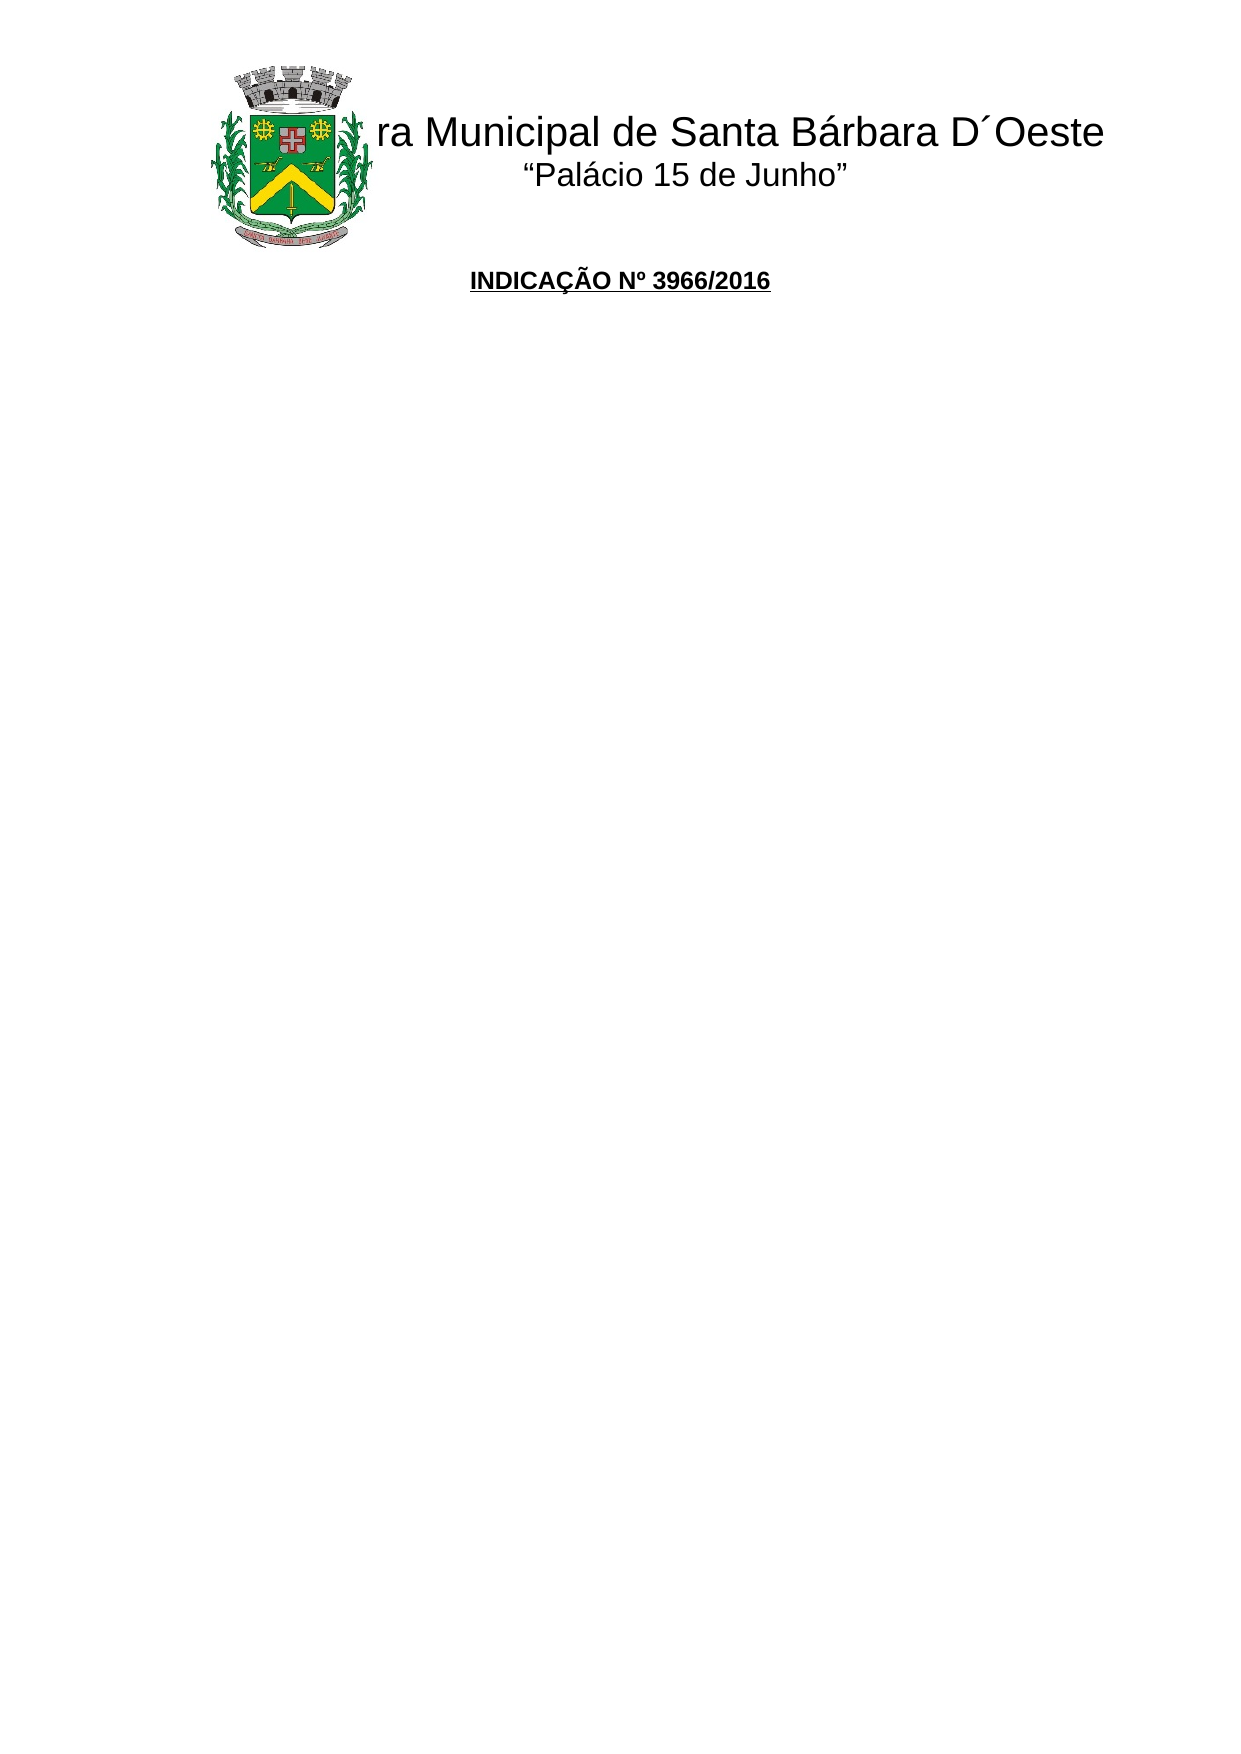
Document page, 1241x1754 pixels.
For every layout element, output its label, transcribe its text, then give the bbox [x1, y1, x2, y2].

picture [211, 66, 380, 255]
title INDICAÇÃO Nº 3966/2016 [177, 266, 1063, 294]
